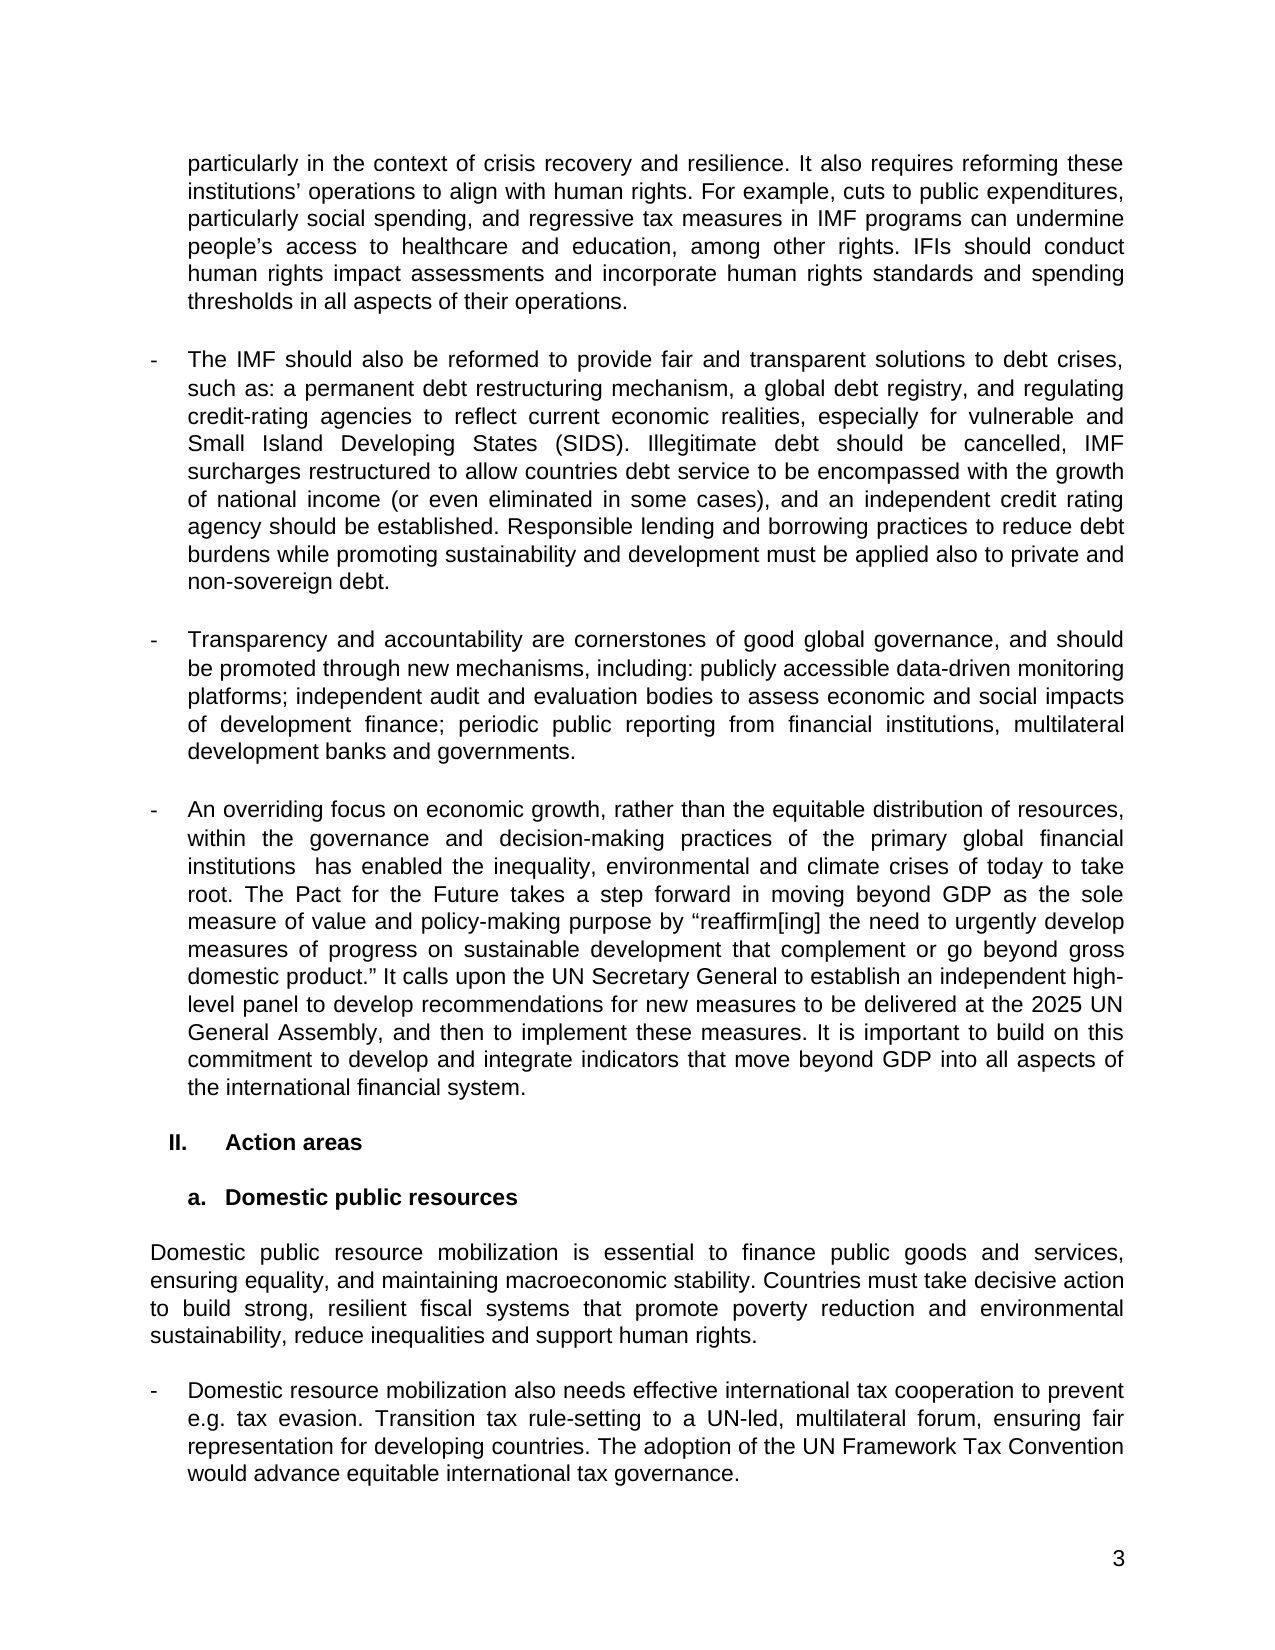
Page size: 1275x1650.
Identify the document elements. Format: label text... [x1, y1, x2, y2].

text Domestic public resource mobilization is essential to finance public goods and services, ensuring equality, and maintaining macroeconomic stability. Countries must take decisive action to build strong, resilient fiscal systems that promote poverty reduction and environmental sustainability, reduce inequalities and support human rights. [150, 1239, 1125, 1348]
list Transparency and accountability are cornerstones of good global governance, and should be promoted through new mechanisms, including: publicly accessible data-driven monitoring platforms; independent audit and evaluation bodies to assess economic and social impacts of development finance; periodic public reporting from financial institutions, multilateral development banks and governments. [150, 626, 1125, 764]
list The IMF should also be reformed to provide fair and transparent solutions to debt crises, such as: a permanent debt restructuring mechanism, a global debt registry, and regulating credit-rating agencies to reflect current economic realities, especially for vulnerable and Small Island Developing States (SIDS). Illegitimate debt should be cancelled, IMF surcharges restructured to allow countries debt service to be encompassed with the growth of national income (or even eliminated in some cases), and an independent credit rating agency should be established. Responsible lending and borrowing practices to reduce debt burdens while promoting sustainability and development must be applied also to private and non-sovereign debt. [150, 346, 1125, 595]
list Domestic public resources [187, 1184, 1125, 1211]
list Action areas [187, 1129, 1125, 1155]
list An overriding focus on economic growth, rather than the equitable distribution of resources, within the governance and decision-making practices of the primary global financial institutions has enabled the inequality, environmental and climate crises of today to take root. The Pact for the Future takes a step forward in moving beyond GDP as the sole measure of value and policy-making purpose by “reaffirm[ing] the need to urgently develop measures of progress on sustainable development that complement or go beyond gross domestic product.” It calls upon the UN Secretary General to establish an independent high-level panel to develop recommendations for new measures to be delivered at the 2025 UN General Assembly, and then to implement these measures. It is important to build on this commitment to develop and integrate indicators that move beyond GDP into all aspects of the international financial system. [150, 796, 1125, 1100]
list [150, 150, 1125, 314]
list Domestic resource mobilization also needs effective international tax cooperation to prevent e.g. tax evasion. Transition tax rule-setting to a UN-led, multilateral forum, ensuring fair representation for developing countries. The adoption of the UN Framework Tax Convention would advance equitable international tax governance. [150, 1377, 1125, 1487]
